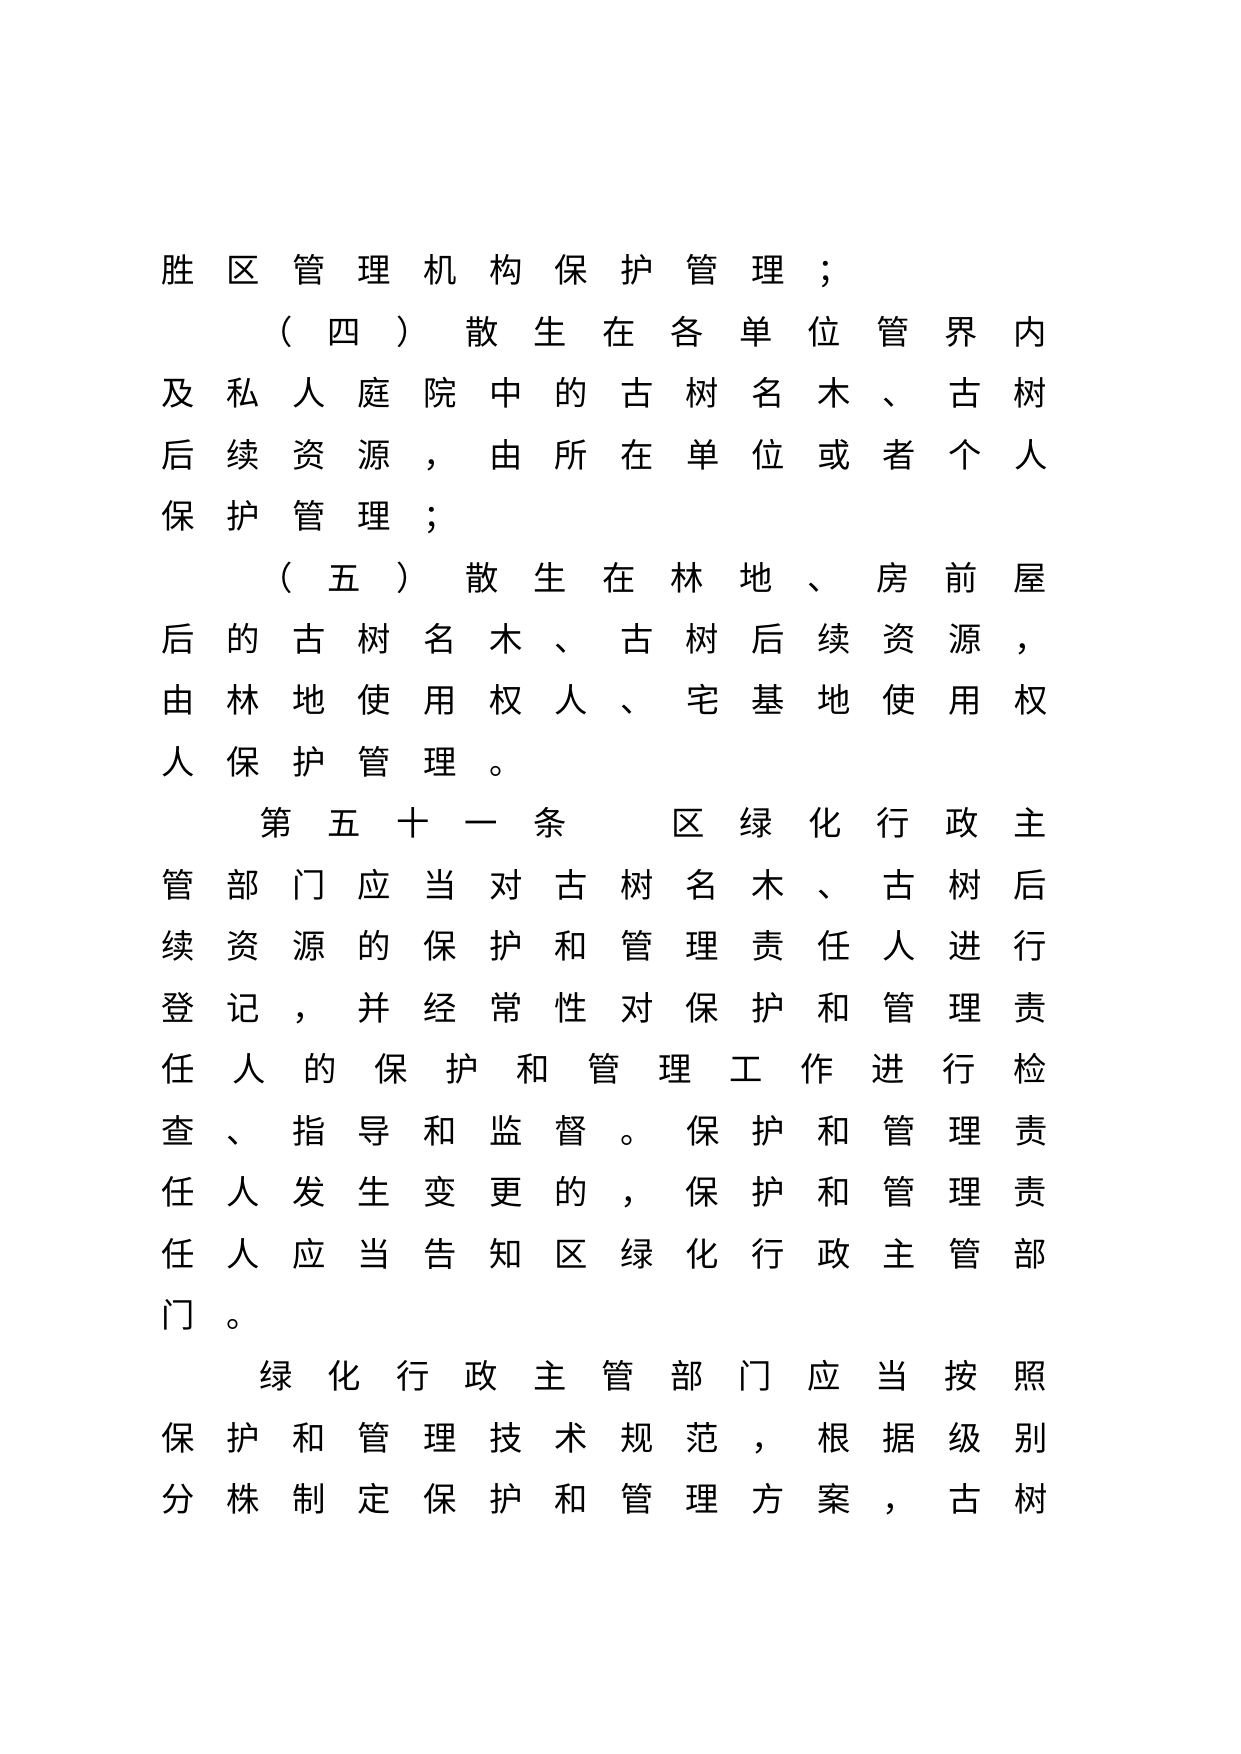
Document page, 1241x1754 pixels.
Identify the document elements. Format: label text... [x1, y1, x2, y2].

text 第五十一条 区绿化行政主管部门应当对古树名木、古树后续资源的保护和管理责任人进行登记，并经常性对保护和管理责任人的保护和管理工作进行检查、指导和监督。保护和管理责任人发生变更的，保护和管理责任人应当告知区绿化行政主管部门。 [161, 791, 1079, 1344]
text （五）散生在林地、房前屋后的古树名木、古树后续资源，由林地使用权人、宅基地使用权人保护管理。 [161, 545, 1079, 791]
text （四）散生在各单位管界内及私人庭院中的古树名木、古树后续资源，由所在单位或者个人保护管理； [161, 299, 1079, 545]
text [161, 1344, 1079, 1528]
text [161, 237, 1079, 299]
